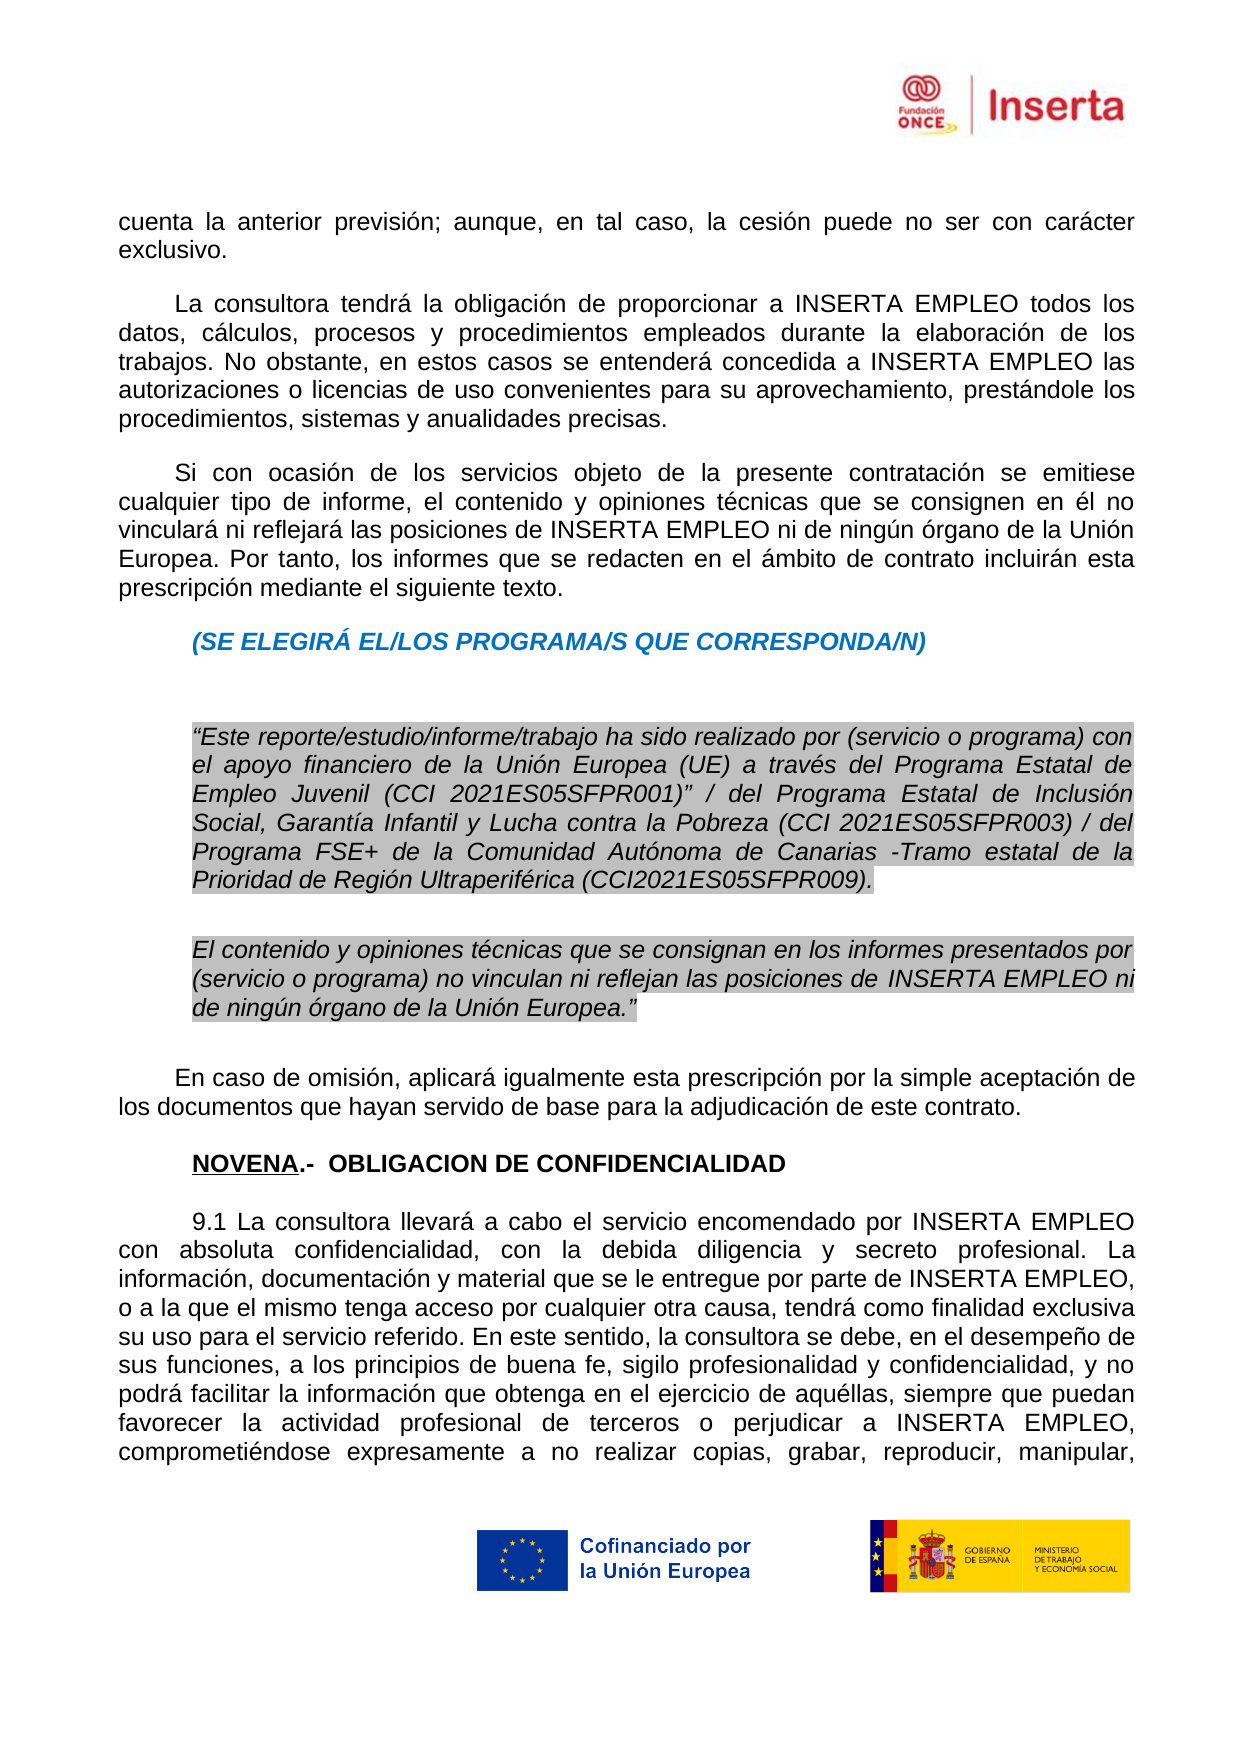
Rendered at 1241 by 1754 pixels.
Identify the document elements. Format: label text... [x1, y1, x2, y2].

picture [878, 44, 1138, 163]
list El contenido y opiniones técnicas que se consignan en los informes presentados por (servicio o programa) no vinculan ni reflejan las posiciones de INSERTA EMPLEO ni de ningún órgano de la Unión Europea.” [637, 936, 1137, 1022]
text En caso de omisión, aplicará igualmente esta prescripción por la simple aceptación de los documentos que hayan servido de base para la adjudicación de este contrato. [118, 1063, 1137, 1121]
picture [858, 1508, 1142, 1605]
text (SE ELEGIRÁ EL/LOS PROGRAMA/S QUE CORRESPONDA/N) [192, 627, 1137, 656]
text NOVENA.- OBLIGACION DE CONFIDENCIALIDAD [118, 1149, 1137, 1178]
text Si con ocasión de los servicios objeto de la presente contratación se emitiese cualquier tipo de informe, el contenido y opiniones técnicas que se consignen en él no vinculará ni reflejará las posiciones de INSERTA EMPLEO ni de ningún órgano de la Unión Europea. Por tanto, los informes que se redacten en el ámbito de contrato incluirán esta prescripción mediante el siguiente texto. [118, 458, 1137, 602]
picture [472, 1525, 764, 1596]
text La consultora tendrá la obligación de proporcionar a INSERTA EMPLEO todos los datos, cálculos, procesos y procedimientos empleados durante la elaboración de los trabajos. No obstante, en estos casos se entenderá concedida a INSERTA EMPLEO las autorizaciones o licencias de uso convenientes para su aprovechamiento, prestándole los procedimientos, sistemas y anualidades precisas. [118, 289, 1137, 433]
list “Este reporte/estudio/informe/trabajo ha sido realizado por (servicio o programa) con el apoyo financiero de la Unión Europea (UE) a través del Programa Estatal de Empleo Juvenil (CCI 2021ES05SFPR001)” / del Programa Estatal de Inclusión Social, Garantía Infantil y Lucha contra la Pobreza (CCI 2021ES05SFPR003) / del Programa FSE+ de la Comunidad Autónoma de Canarias -Tramo estatal de la Prioridad de Región Ultraperiférica (CCI2021ES05SFPR009). [874, 722, 1137, 894]
